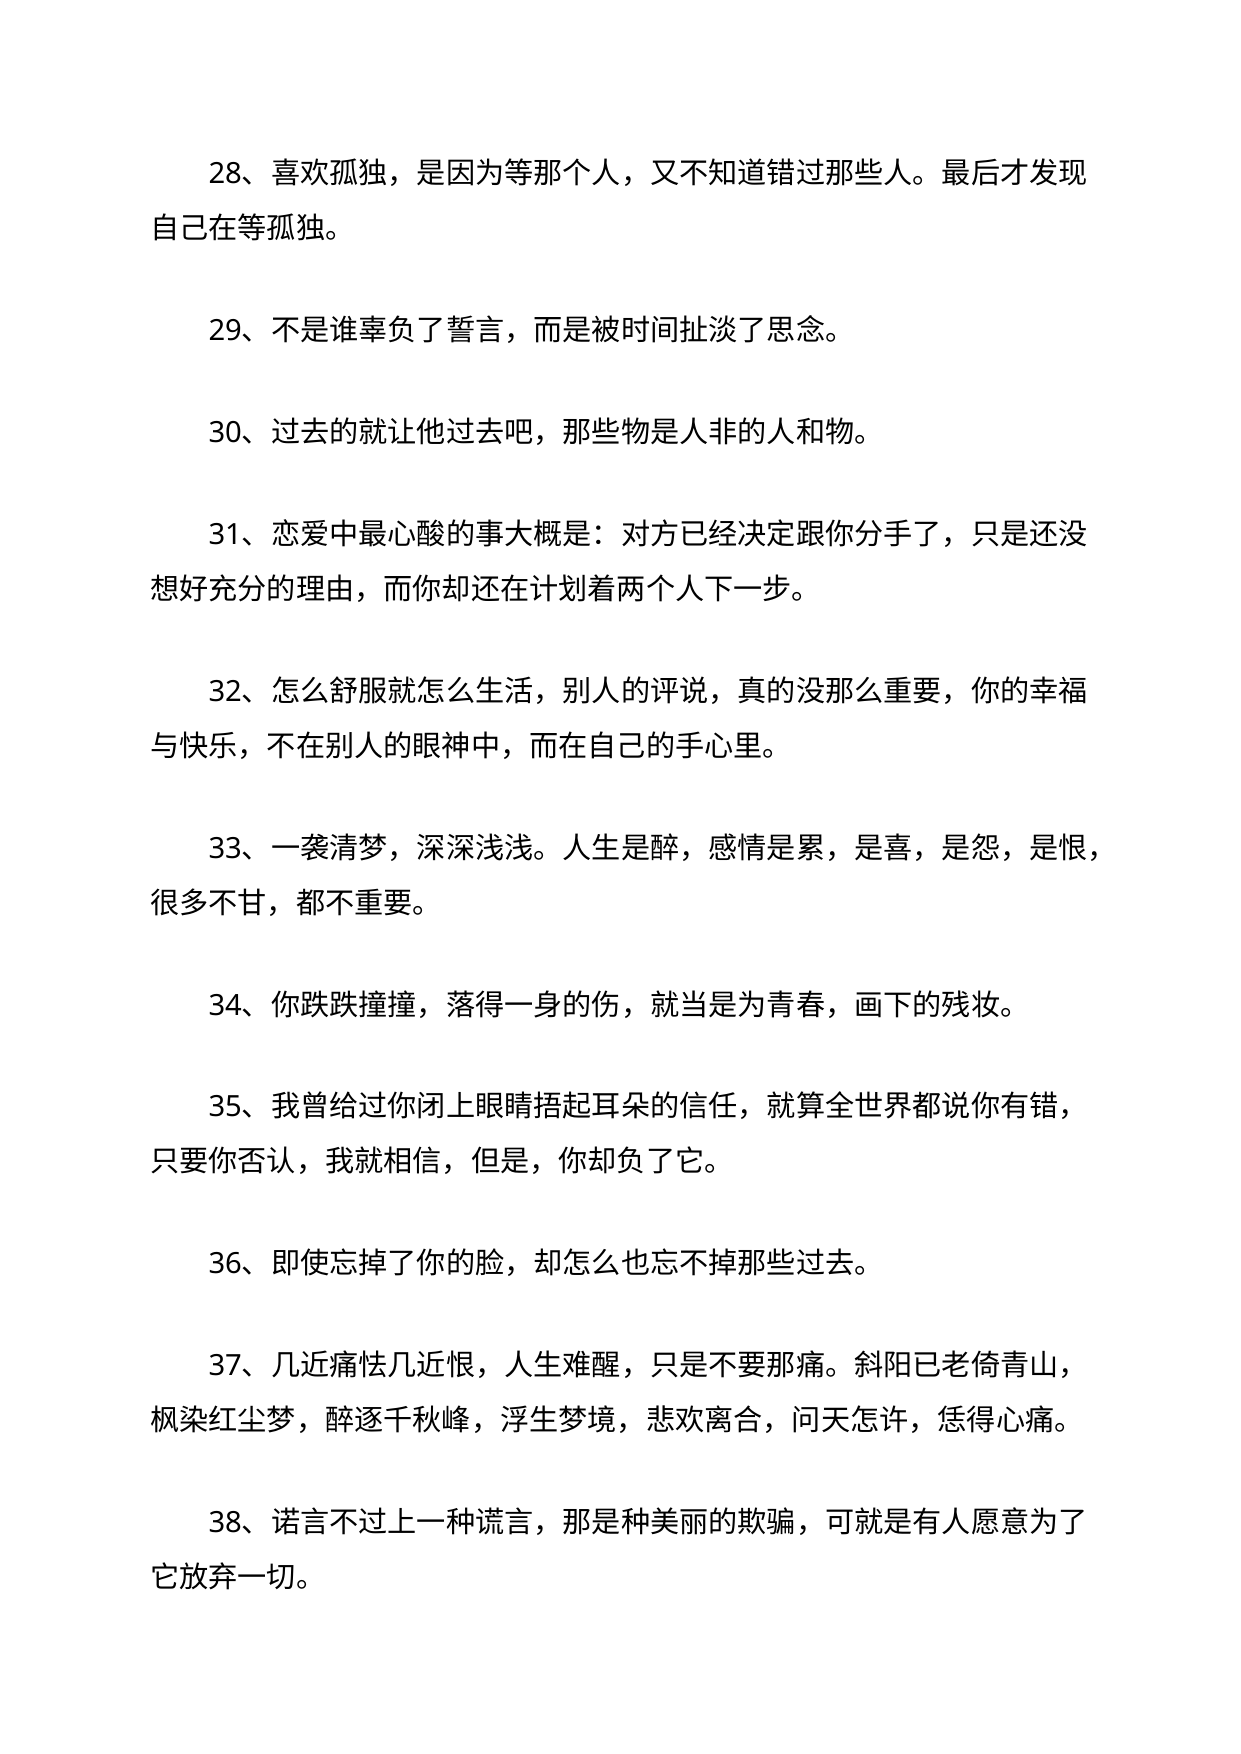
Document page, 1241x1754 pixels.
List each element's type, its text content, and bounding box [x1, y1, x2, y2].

text 34、你跌跌撞撞，落得一身的伤，就当是为青春，画下的残妆。 [150, 981, 1090, 1023]
text 28、喜欢孤独，是因为等那个人，又不知道错过那些人。最后才发现自己在等孤独。 [150, 150, 1090, 247]
text 33、一袭清梦，深深浅浅。人生是醉，感情是累，是喜，是怨，是恨，很多不甘，都不重要。 [150, 824, 1090, 922]
text 31、恋爱中最心酸的事大概是：对方已经决定跟你分手了，只是还没想好充分的理由，而你却还在计划着两个人下一步。 [150, 511, 1090, 608]
text 32、怎么舒服就怎么生活，别人的评说，真的没那么重要，你的幸福与快乐，不在别人的眼神中，而在自己的手心里。 [150, 667, 1090, 765]
text 30、过去的就让他过去吧，那些物是人非的人和物。 [150, 409, 1090, 451]
text 38、诺言不过上一种谎言，那是种美丽的欺骗，可就是有人愿意为了它放弃一切。 [150, 1498, 1090, 1596]
text 29、不是谁辜负了誓言，而是被时间扯淡了思念。 [150, 307, 1090, 349]
text 37、几近痛怯几近恨，人生难醒，只是不要那痛。斜阳已老倚青山，枫染红尘梦，醉逐千秋峰，浮生梦境，悲欢离合，问天怎许，恁得心痛。 [150, 1342, 1090, 1439]
text 36、即使忘掉了你的脸，却怎么也忘不掉那些过去。 [150, 1240, 1090, 1282]
text 35、我曾给过你闭上眼睛捂起耳朵的信任，就算全世界都说你有错，只要你否认，我就相信，但是，你却负了它。 [150, 1083, 1090, 1180]
